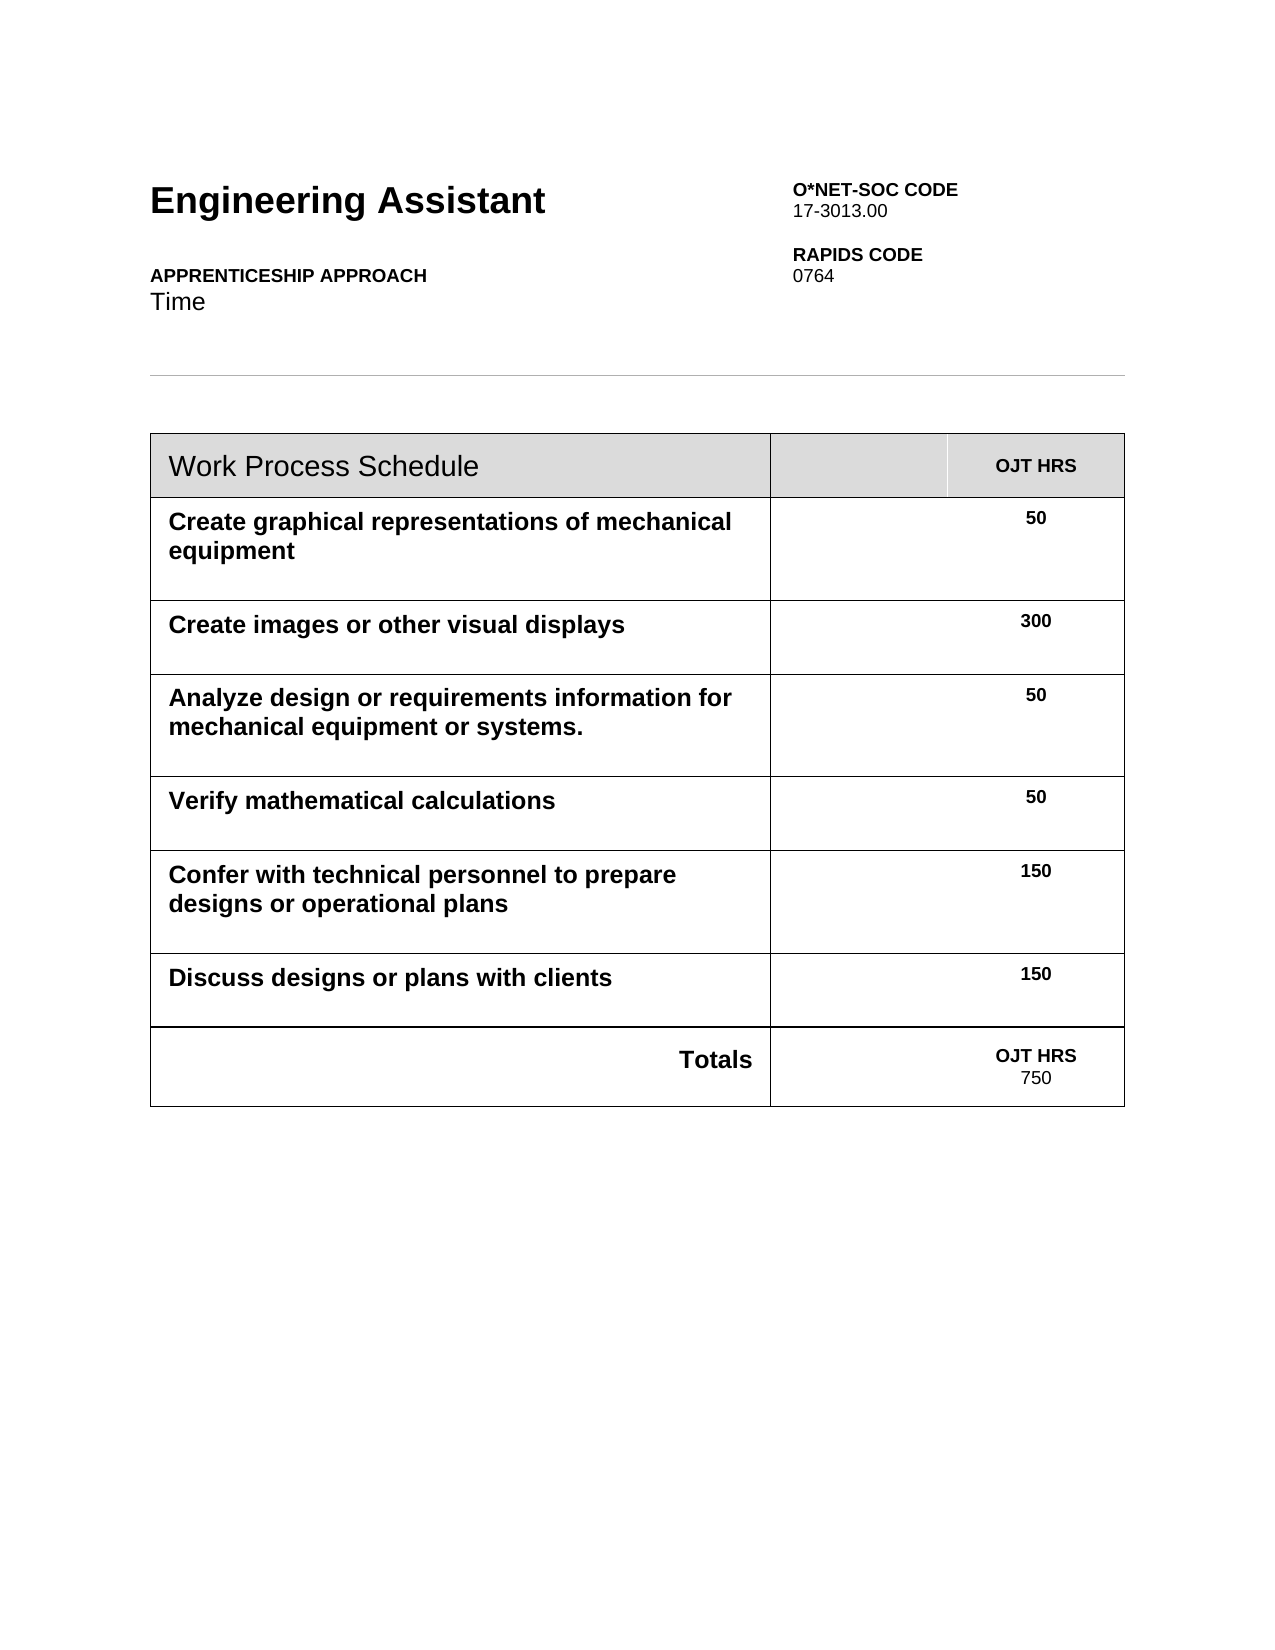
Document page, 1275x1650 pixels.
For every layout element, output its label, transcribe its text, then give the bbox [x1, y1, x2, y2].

table_cell OJT HRS 750 [948, 1028, 1124, 1106]
table_cell [771, 851, 947, 953]
text O*NET-SOC CODE [793, 179, 1125, 200]
table_cell 50 [948, 777, 1124, 850]
table_cell 150 [948, 851, 1124, 953]
text 17-3013.00 [793, 200, 1125, 222]
table_cell Discuss designs or plans with clients [151, 954, 770, 1026]
table_cell Totals [151, 1028, 770, 1106]
table_cell [771, 498, 947, 600]
table_cell 150 [948, 954, 1124, 1026]
text RAPIDS CODE [793, 243, 1125, 265]
table_header Work Process Schedule [151, 434, 770, 497]
table_header [771, 434, 947, 497]
table_cell 50 [948, 675, 1124, 776]
table_cell Create images or other visual displays [151, 601, 770, 673]
text Time [150, 287, 719, 315]
text APPRENTICESHIP APPROACH [150, 265, 719, 287]
table_cell Verify mathematical calculations [151, 777, 770, 850]
text Engineering Assistant [150, 179, 719, 222]
table_cell Create graphical representations of mechanical equipment [151, 498, 770, 600]
table_header OJT HRS [948, 434, 1124, 497]
table_cell 50 [948, 498, 1124, 600]
table_cell 300 [948, 601, 1124, 673]
table_cell Analyze design or requirements information for mechanical equipment or systems. [151, 675, 770, 776]
table_cell [771, 675, 947, 776]
text 0764 [793, 265, 1125, 287]
table_cell [771, 777, 947, 850]
table_cell [771, 954, 947, 1026]
table_cell [771, 1028, 947, 1106]
table_cell Confer with technical personnel to prepare designs or operational plans [151, 851, 770, 953]
table_cell [771, 601, 947, 673]
